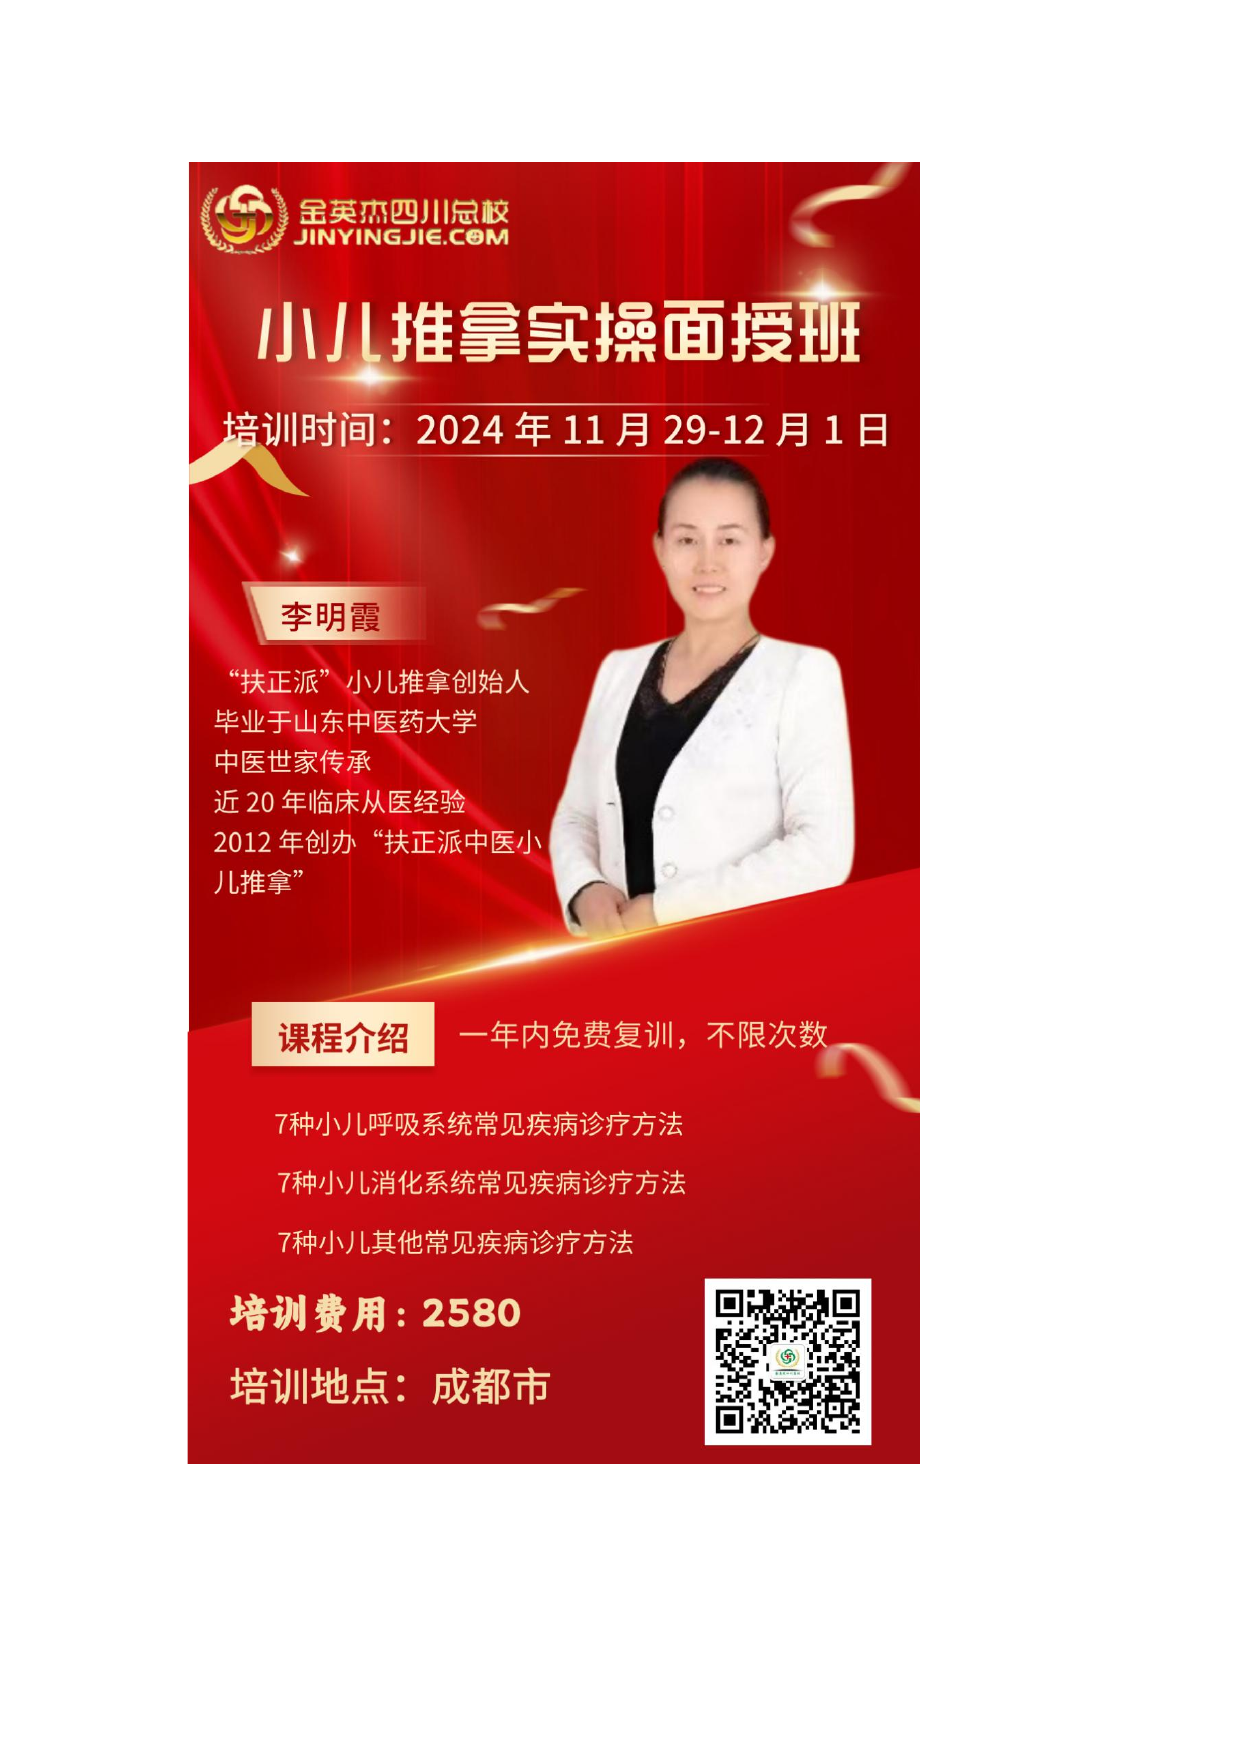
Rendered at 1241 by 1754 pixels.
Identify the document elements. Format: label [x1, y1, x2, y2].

picture [187, 162, 920, 1464]
